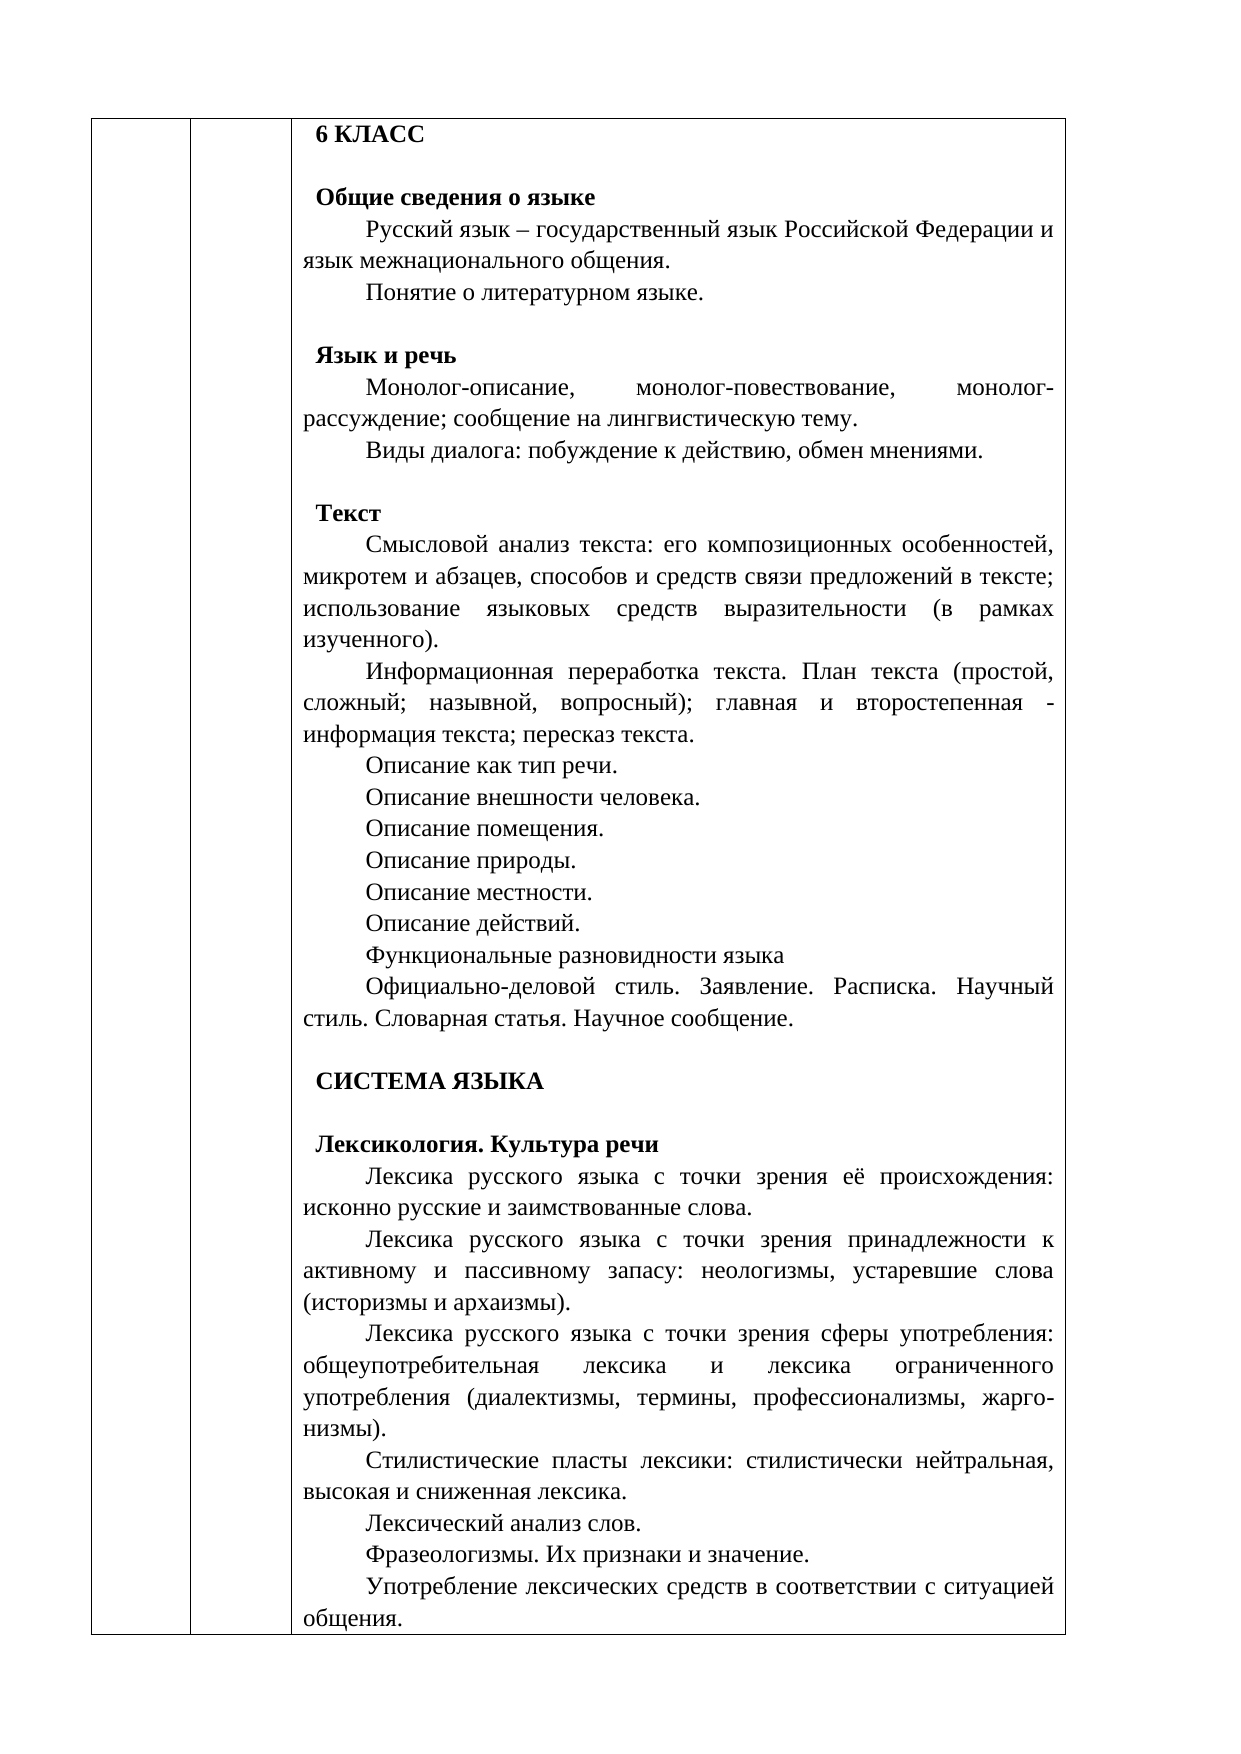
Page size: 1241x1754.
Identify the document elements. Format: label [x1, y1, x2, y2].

table_cell [292, 119, 1065, 1634]
table_cell [92, 119, 190, 1634]
table_cell [191, 119, 291, 1634]
